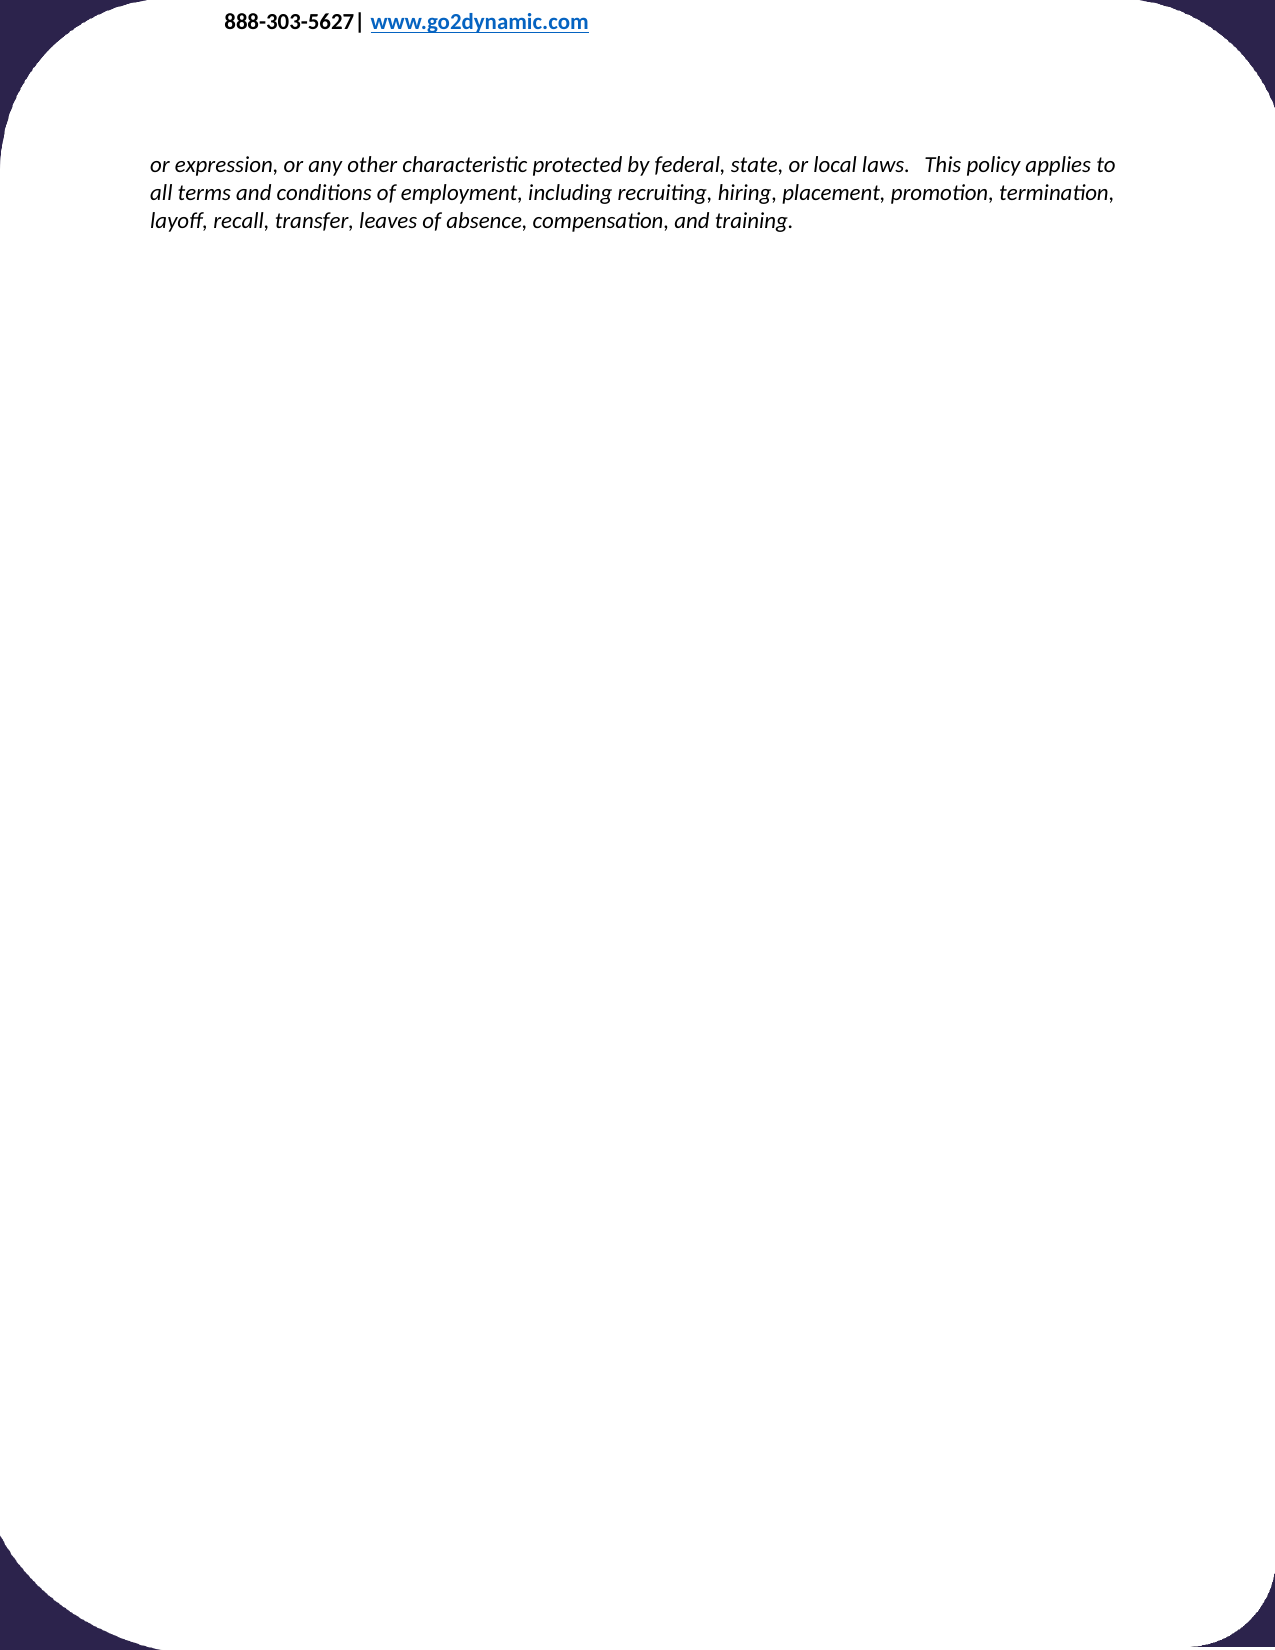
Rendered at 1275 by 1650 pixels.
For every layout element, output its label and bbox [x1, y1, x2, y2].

picture [1184, 1556, 1275, 1647]
picture [0, 0, 171, 169]
picture [0, 1456, 226, 1650]
picture [1115, 0, 1275, 169]
text [150, 150, 1125, 234]
